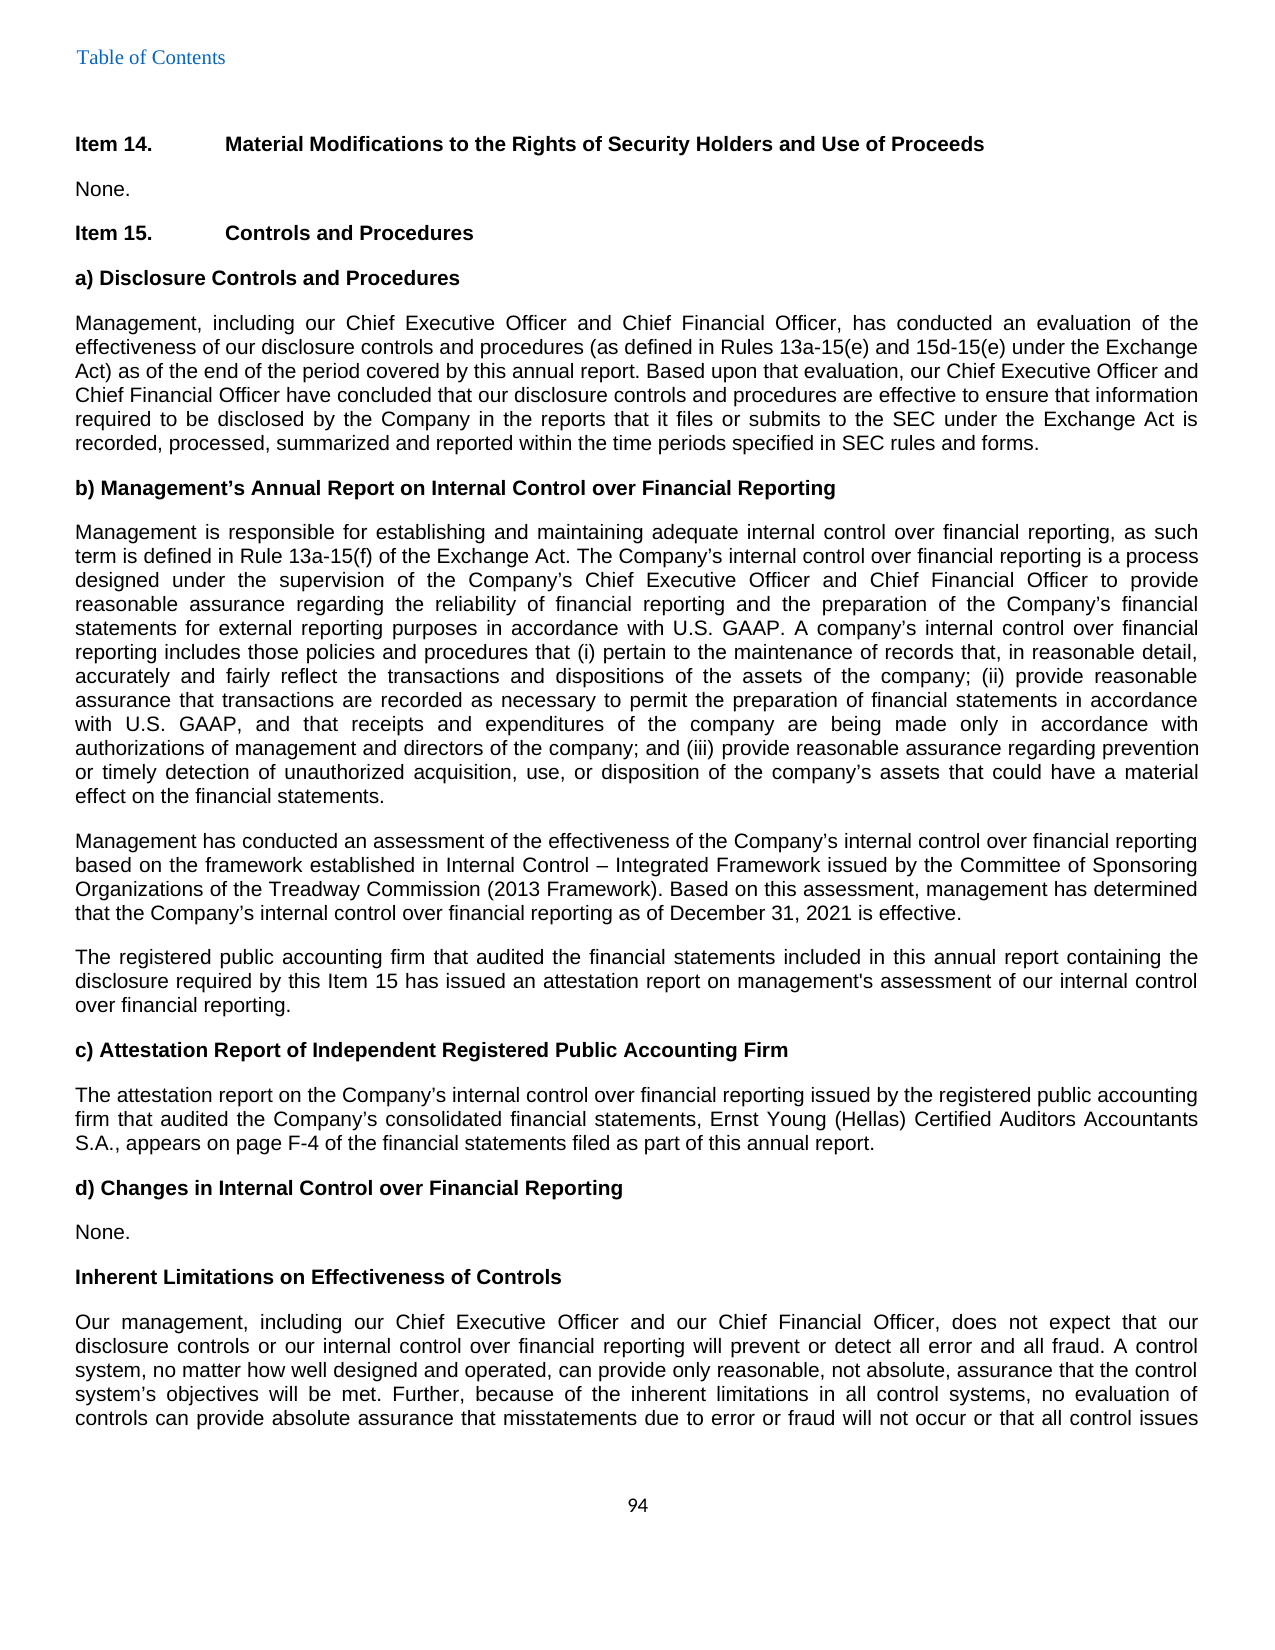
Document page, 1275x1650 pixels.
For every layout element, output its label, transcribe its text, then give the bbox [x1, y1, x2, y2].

text The registered public accounting firm that audited the financial statements included in this annual report containing the disclosure required by this Item 15 has issued an attestation report on management's assessment of our internal control over financial reporting. [75, 945, 1200, 1017]
text The attestation report on the Company’s internal control over financial reporting issued by the registered public accounting firm that audited the Company’s consolidated financial statements, Ernst Young (Hellas) Certified Auditors Accountants S.A., appears on page F-4 of the financial statements filed as part of this annual report. [75, 1083, 1200, 1154]
text Inherent Limitations on Effectiveness of Controls [75, 1265, 1200, 1289]
text Management has conducted an assessment of the effectiveness of the Company’s internal control over financial reporting based on the framework established in Internal Control – Integrated Framework issued by the Committee of Sponsoring Organizations of the Treadway Commission (2013 Framework). Based on this assessment, management has determined that the Company’s internal control over financial reporting as of December 31, 2021 is effective. [75, 828, 1200, 924]
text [75, 1310, 1200, 1429]
text Item 14. Material Modifications to the Rights of Security Holders and Use of Proceeds [75, 132, 1200, 156]
text d) Changes in Internal Control over Financial Reporting [75, 1175, 1200, 1199]
text None. [75, 176, 1200, 200]
text b) Management’s Annual Report on Internal Control over Financial Reporting [75, 475, 1200, 499]
text c) Attestation Report of Independent Registered Public Accounting Firm [75, 1038, 1200, 1062]
text Management, including our Chief Executive Officer and Chief Financial Officer, has conducted an evaluation of the effectiveness of our disclosure controls and procedures (as defined in Rules 13a-15(e) and 15d-15(e) under the Exchange Act) as of the end of the period covered by this annual report. Based upon that evaluation, our Chief Executive Officer and Chief Financial Officer have concluded that our disclosure controls and procedures are effective to ensure that information required to be disclosed by the Company in the reports that it files or submits to the SEC under the Exchange Act is recorded, processed, summarized and reported within the time periods specified in SEC rules and forms. [75, 311, 1200, 454]
text Item 15. Controls and Procedures [75, 221, 1200, 245]
text None. [75, 1220, 1200, 1244]
text a) Disclosure Controls and Procedures [75, 266, 1200, 290]
text Management is responsible for establishing and maintaining adequate internal control over financial reporting, as such term is defined in Rule 13a-15(f) of the Exchange Act. The Company’s internal control over financial reporting is a process designed under the supervision of the Company’s Chief Executive Officer and Chief Financial Officer to provide reasonable assurance regarding the reliability of financial reporting and the preparation of the Company’s financial statements for external reporting purposes in accordance with U.S. GAAP. A company’s internal control over financial reporting includes those policies and procedures that (i) pertain to the maintenance of records that, in reasonable detail, accurately and fairly reflect the transactions and dispositions of the assets of the company; (ii) provide reasonable assurance that transactions are recorded as necessary to permit the preparation of financial statements in accordance with U.S. GAAP, and that receipts and expenditures of the company are being made only in accordance with authorizations of management and directors of the company; and (iii) provide reasonable assurance regarding prevention or timely detection of unauthorized acquisition, use, or disposition of the company’s assets that could have a material effect on the financial statements. [75, 520, 1200, 808]
